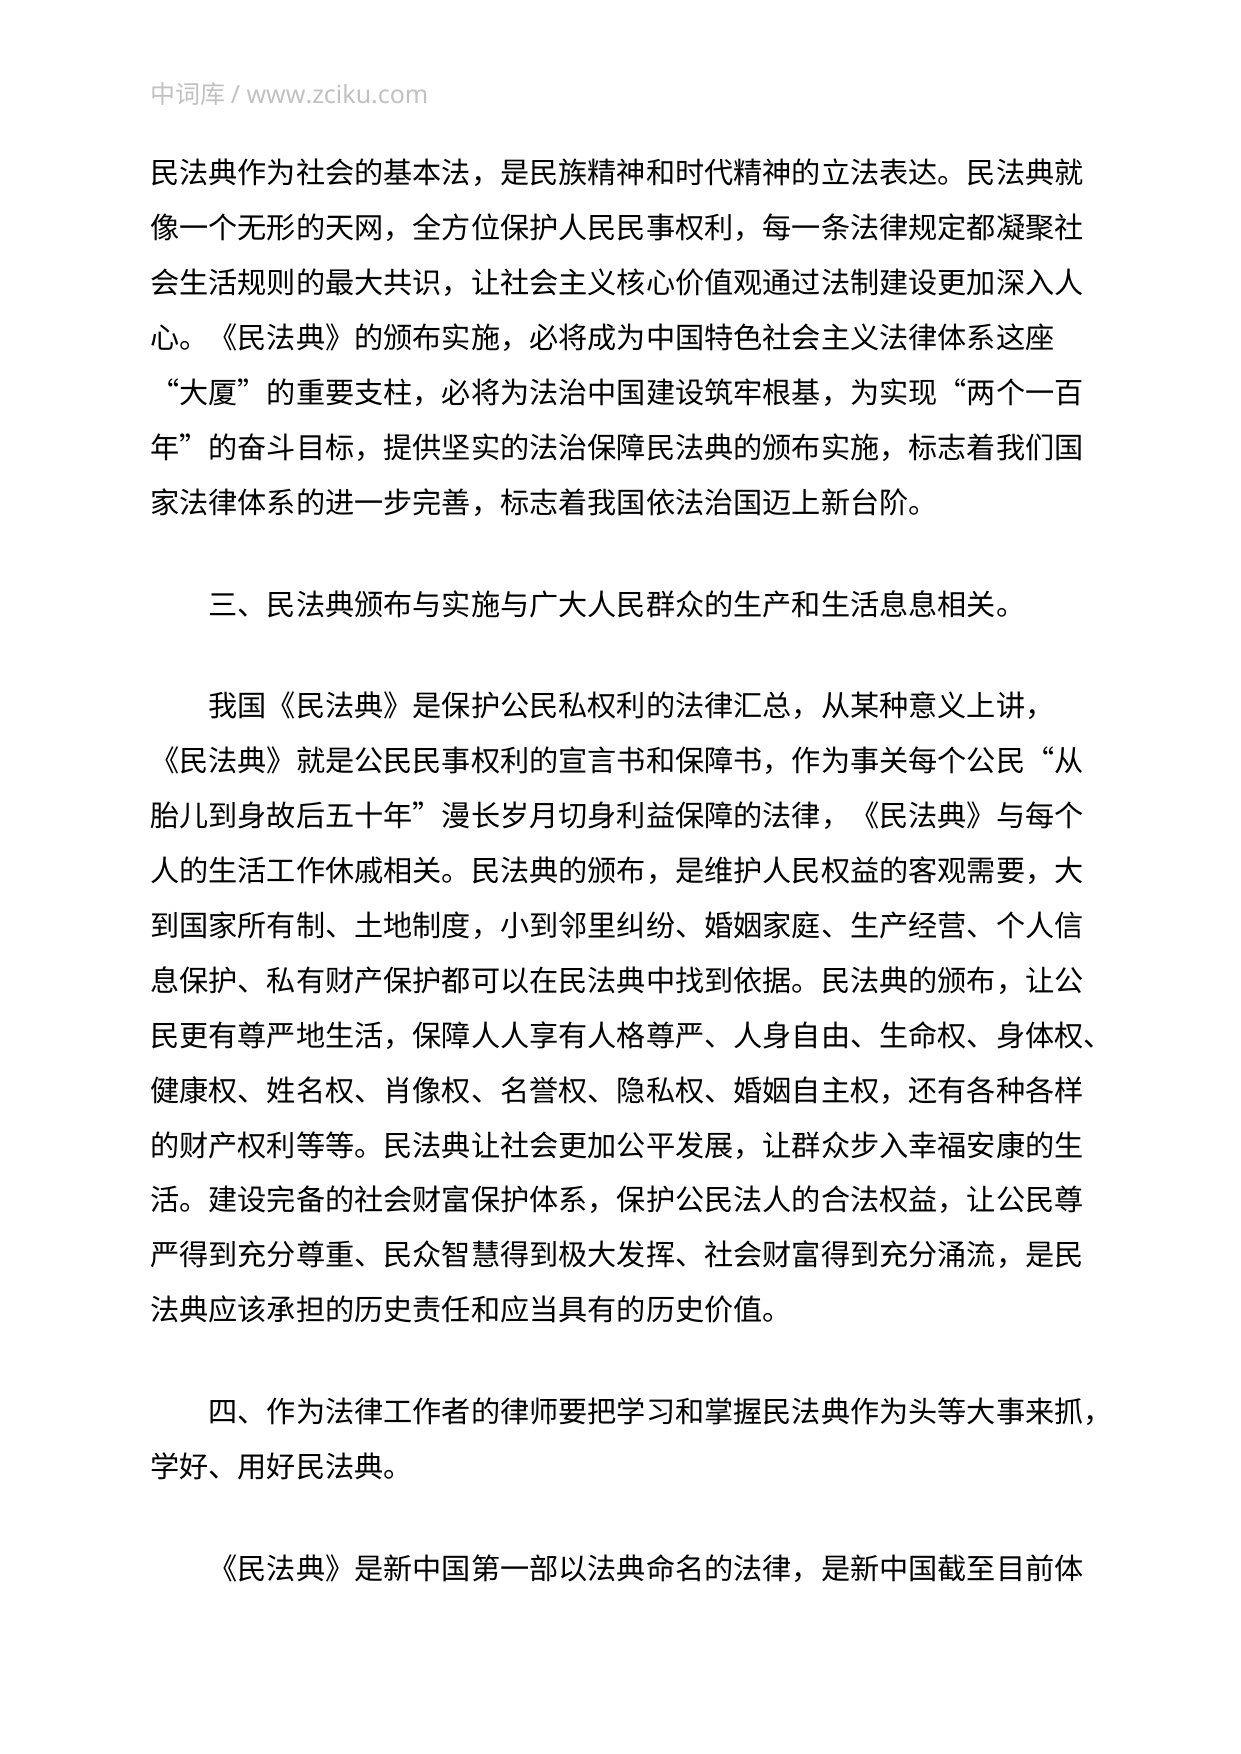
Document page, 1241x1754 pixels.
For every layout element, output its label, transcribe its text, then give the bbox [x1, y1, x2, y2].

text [150, 150, 1090, 522]
text 三、民法典颁布与实施与广大人民群众的生产和生活息息相关。 [150, 581, 1090, 623]
text 四、作为法律工作者的律师要把学习和掌握民法典作为头等大事来抓，学好、用好民法典。 [150, 1388, 1090, 1486]
text 我国《民法典》是保护公民私权利的法律汇总，从某种意义上讲，《民法典》就是公民民事权利的宣言书和保障书，作为事关每个公民“从胎儿到身故后五十年”漫长岁月切身利益保障的法律，《民法典》与每个人的生活工作休戚相关。民法典的颁布，是维护人民权益的客观需要，大到国家所有制、土地制度，小到邻里纠纷、婚姻家庭、生产经营、个人信息保护、私有财产保护都可以在民法典中找到依据。民法典的颁布，让公民更有尊严地生活，保障人人享有人格尊严、人身自由、生命权、身体权、健康权、姓名权、肖像权、名誉权、隐私权、婚姻自主权，还有各种各样的财产权利等等。民法典让社会更加公平发展，让群众步入幸福安康的生活。建设完备的社会财富保护体系，保护公民法人的合法权益，让公民尊严得到充分尊重、民众智慧得到极大发挥、社会财富得到充分涌流，是民法典应该承担的历史责任和应当具有的历史价值。 [150, 683, 1090, 1329]
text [150, 1545, 1090, 1587]
